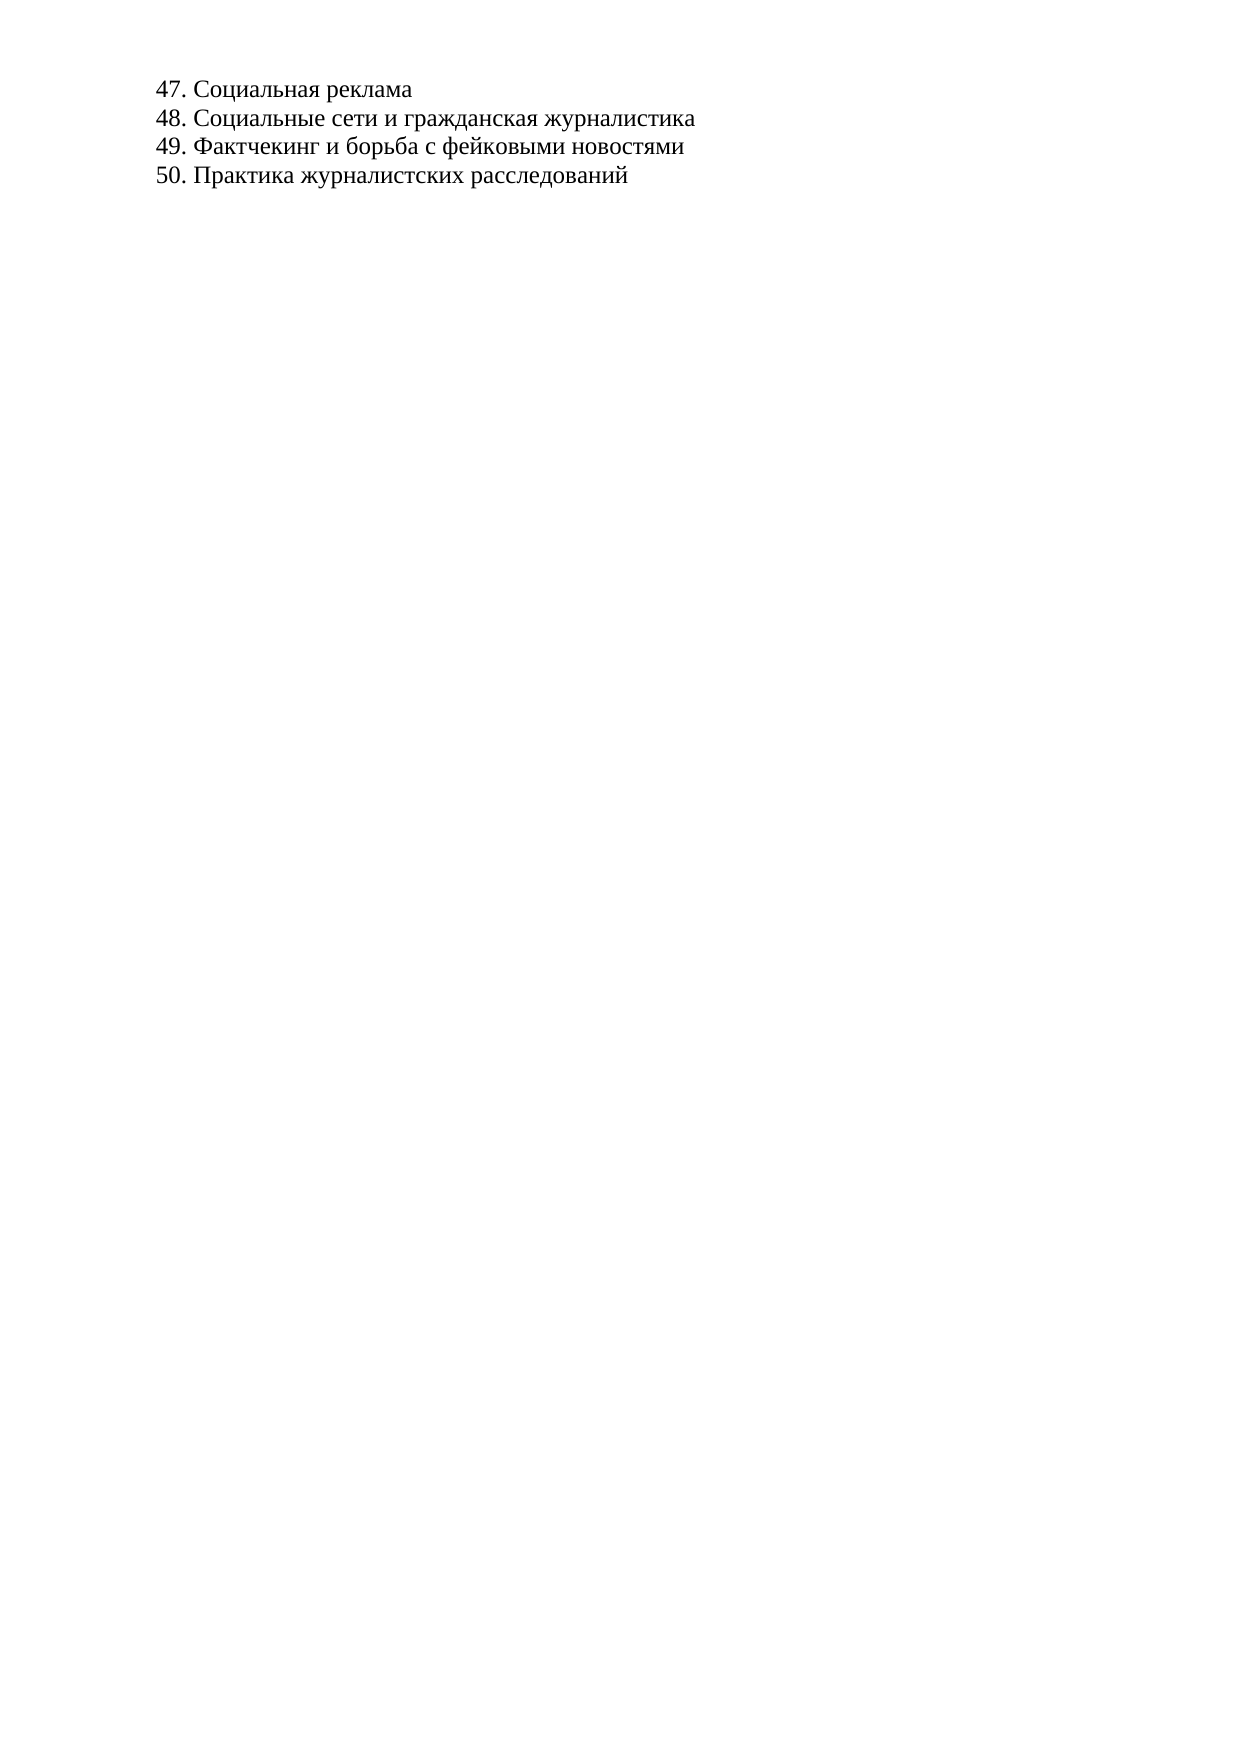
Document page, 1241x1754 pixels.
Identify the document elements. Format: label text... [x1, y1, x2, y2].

list Фактчекинг и борьба с фейковыми новостями [156, 131, 1152, 160]
list Социальная реклама [156, 74, 1152, 103]
list Практика журналистских расследований [156, 160, 1152, 189]
list Социальные сети и гражданская журналистика [156, 103, 1152, 131]
